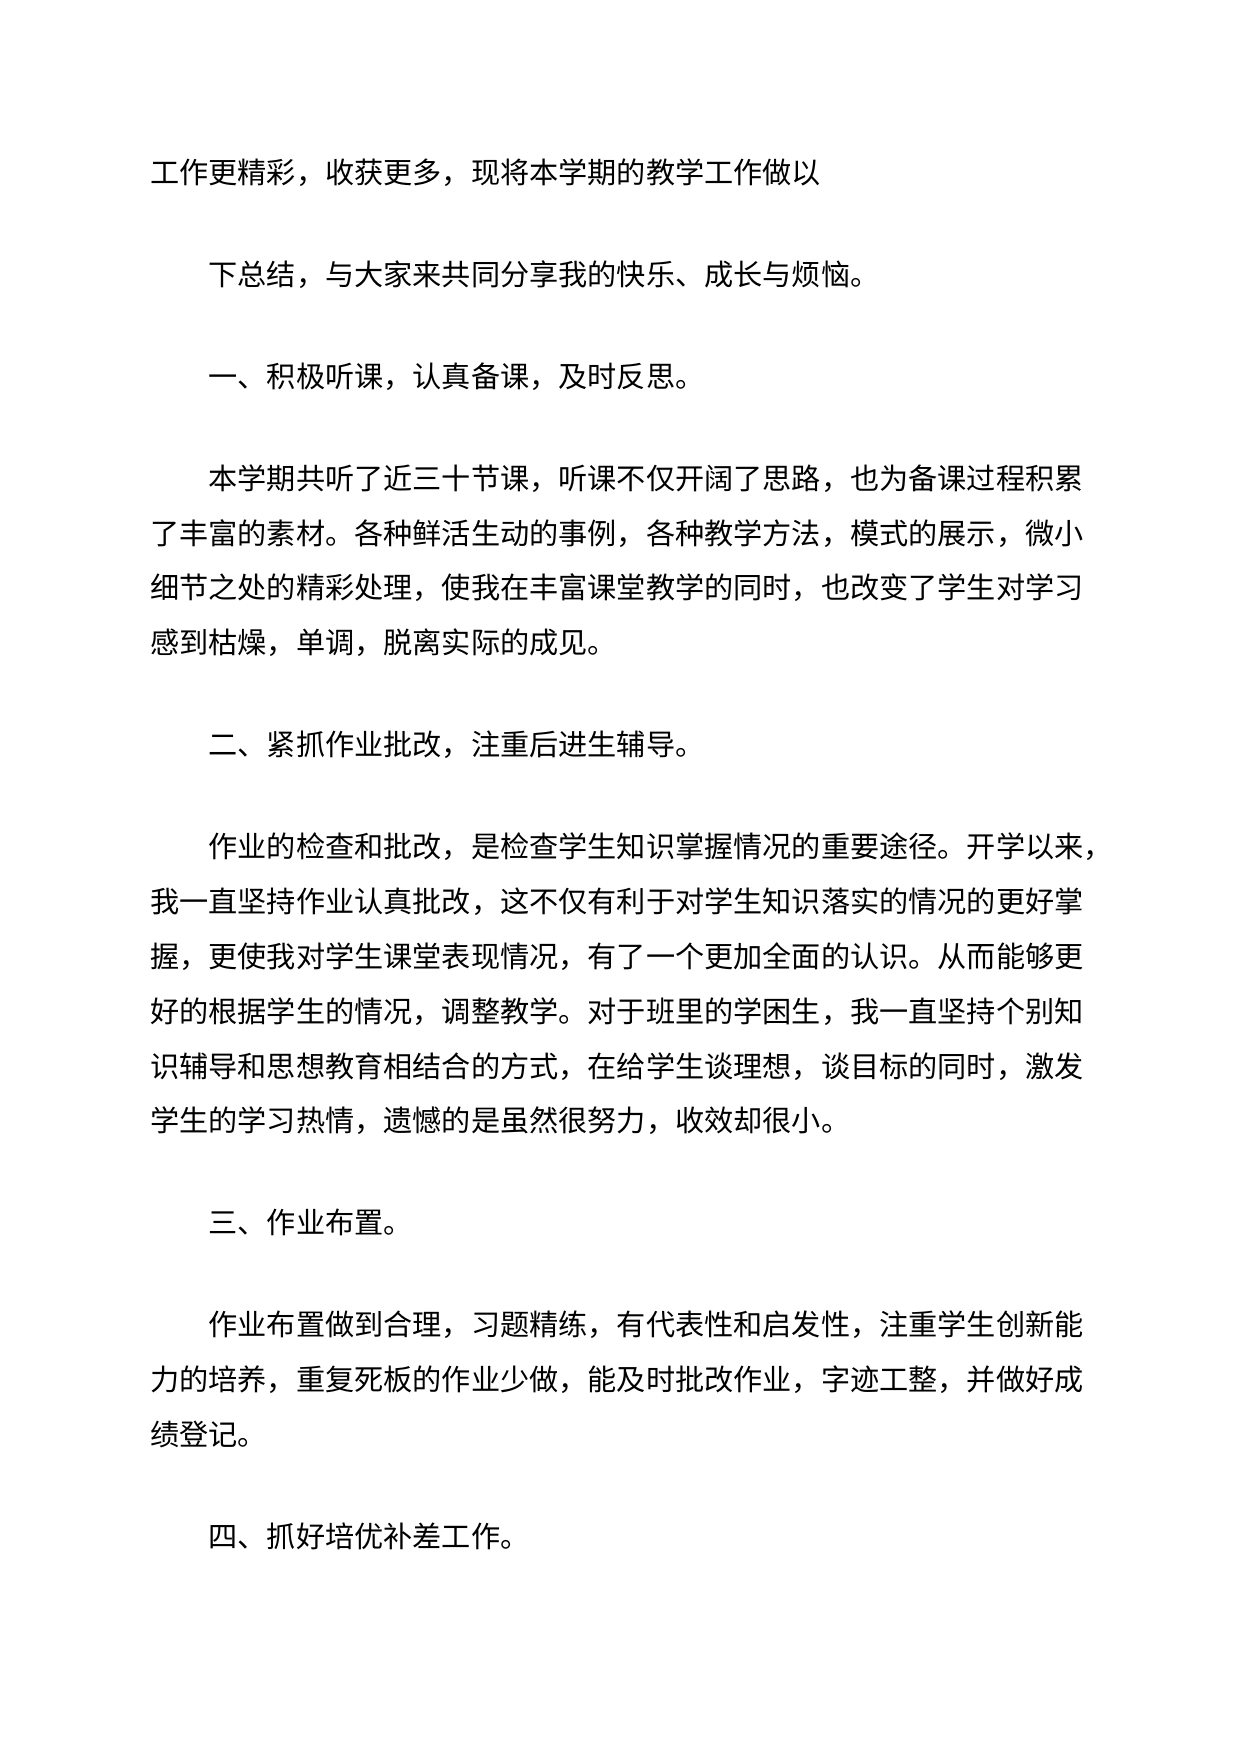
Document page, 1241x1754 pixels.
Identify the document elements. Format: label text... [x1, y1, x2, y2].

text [150, 150, 1090, 192]
text 作业的检查和批改，是检查学生知识掌握情况的重要途径。开学以来，我一直坚持作业认真批改，这不仅有利于对学生知识落实的情况的更好掌握，更使我对学生课堂表现情况，有了一个更加全面的认识。从而能够更好的根据学生的情况，调整教学。对于班里的学困生，我一直坚持个别知识辅导和思想教育相结合的方式，在给学生谈理想，谈目标的同时，激发学生的学习热情，遗憾的是虽然很努力，收效却很小。 [150, 823, 1090, 1140]
text 本学期共听了近三十节课，听课不仅开阔了思路，也为备课过程积累了丰富的素材。各种鲜活生动的事例，各种教学方法，模式的展示，微小细节之处的精彩处理，使我在丰富课堂教学的同时，也改变了学生对学习感到枯燥，单调，脱离实际的成见。 [150, 455, 1090, 662]
text 作业布置做到合理，习题精练，有代表性和启发性，注重学生创新能力的培养，重复死板的作业少做，能及时批改作业，字迹工整，并做好成绩登记。 [150, 1302, 1090, 1454]
text 三、作业布置。 [150, 1200, 1090, 1242]
text 一、积极听课，认真备课，及时反思。 [150, 353, 1090, 396]
text 二、紧抓作业批改，注重后进生辅导。 [150, 722, 1090, 764]
text 下总结，与大家来共同分享我的快乐、成长与烦恼。 [150, 252, 1090, 294]
text 四、抓好培优补差工作。 [150, 1513, 1090, 1555]
